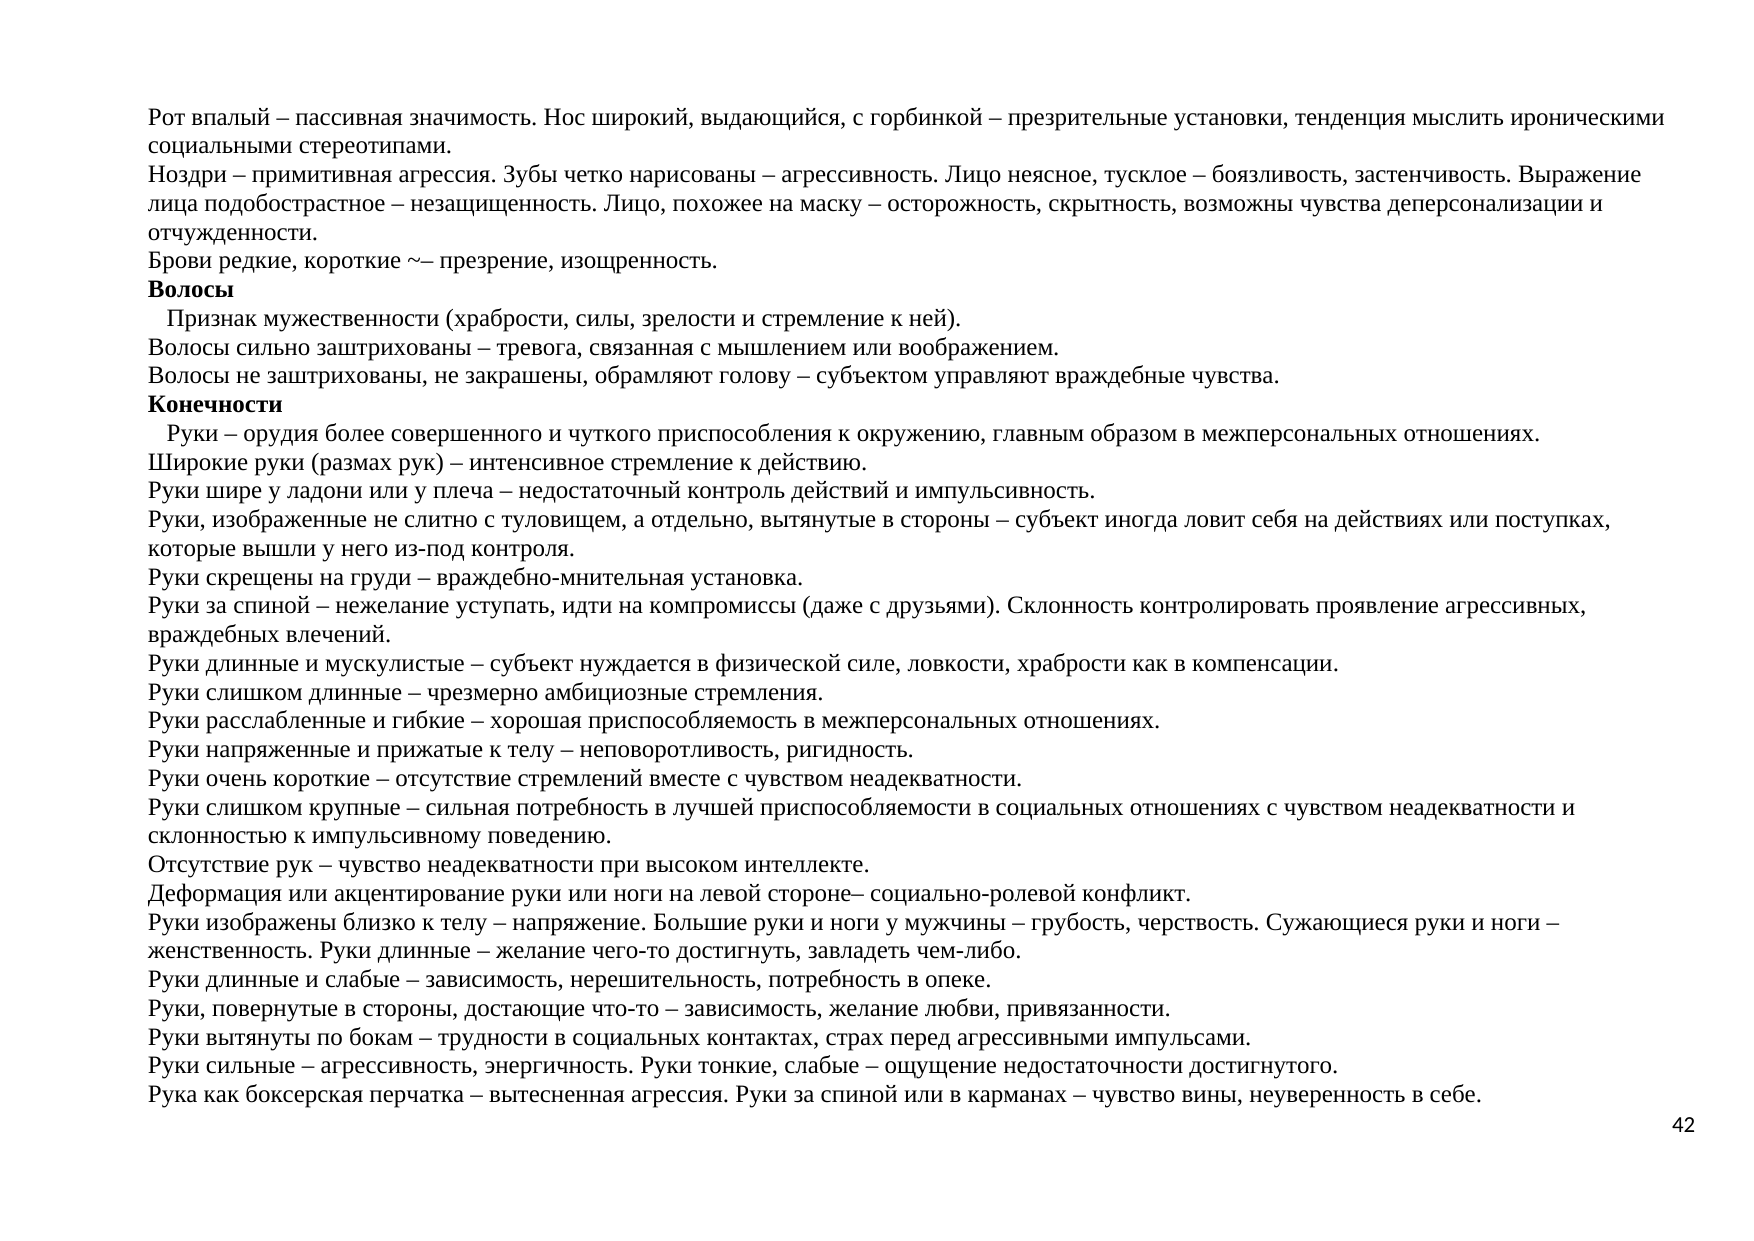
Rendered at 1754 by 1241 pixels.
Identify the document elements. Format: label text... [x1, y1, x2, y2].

text Руки за спиной – нежелание уступать, идти на компромиссы (даже с друзьями). Склонность контролировать проявление агрессивных, враждебных влечений. [148, 591, 1695, 648]
text Руки – орудия более совершенного и чуткого приспособления к окружению, главным образом в межперсональных отношениях. [148, 418, 1695, 447]
text Ноздри – примитивная агрессия. Зубы четко нарисованы – агрессивность. Лицо неясное, тусклое – боязливость, застенчивость. Выражение лица подобострастное – незащищенность. Лицо, похожее на маску – осторожность, скрытность, возможны чувства деперсонализации и отчужденности. [148, 159, 1695, 246]
text Руки напряженные и прижатые к телу – неповоротливость, ригидность. [148, 734, 1695, 763]
text Деформация или акцентирование руки или ноги на левой стороне– социально-ролевой конфликт. [148, 878, 1695, 907]
text Рука как боксерская перчатка – вытесненная агрессия. Руки за спиной или в карманах – чувство вины, неуверенность в себе. [148, 1079, 1695, 1108]
text Руки, повернутые в стороны, достающие что-то – зависимость, желание любви, привязанности. [148, 993, 1695, 1022]
text Руки сильные – агрессивность, энергичность. Руки тонкие, слабые – ощущение недостаточности достигнутого. [148, 1051, 1695, 1079]
text Руки скрещены на груди – враждебно-мнительная установка. [148, 562, 1695, 591]
text Рот впалый – пассивная значимость. Нос широкий, выдающийся, с горбинкой – презрительные установки, тенденция мыслить ироническими социальными стереотипами. [148, 102, 1695, 159]
text Руки изображены близко к телу – напряжение. Большие руки и ноги у мужчины – грубость, черствость. Сужающиеся руки и ноги – женственность. Руки длинные – желание чего-то достигнуть, завладеть чем-либо. [148, 907, 1695, 964]
text Руки шире у ладони или у плеча – недостаточный контроль действий и импульсивность. [148, 476, 1695, 504]
text Руки длинные и слабые – зависимость, нерешительность, потребность в опеке. [148, 964, 1695, 993]
text Признак мужественности (храбрости, силы, зрелости и стремление к ней). [148, 303, 1695, 332]
text Руки вытянуты по бокам – трудности в социальных контактах, страх перед агрессивными импульсами. [148, 1022, 1695, 1051]
text Широкие руки (размах рук) – интенсивное стремление к действию. [148, 447, 1695, 476]
text Конечности [148, 389, 1695, 418]
text Волосы не заштрихованы, не закрашены, обрамляют голову – субъектом управляют враждебные чувства. [148, 361, 1695, 389]
text Руки, изображенные не слитно с туловищем, а отдельно, вытянутые в стороны – субъект иногда ловит себя на действиях или поступках, которые вышли у него из-под контроля. [148, 504, 1695, 562]
text Руки расслабленные и гибкие – хорошая приспособляемость в межперсональных отношениях. [148, 706, 1695, 734]
text Руки длинные и мускулистые – субъект нуждается в физической силе, ловкости, храбрости как в компенсации. [148, 648, 1695, 677]
text Отсутствие рук – чувство неадекватности при высоком интеллекте. [148, 849, 1695, 878]
text Волосы сильно заштрихованы – тревога, связанная с мышлением или воображением. [148, 332, 1695, 361]
text Волосы [148, 274, 1695, 303]
text Брови редкие, короткие ~– презрение, изощренность. [148, 246, 1695, 274]
text Руки слишком крупные – сильная потребность в лучшей приспособляемости в социальных отношениях с чувством неадекватности и склонностью к импульсивному поведению. [148, 792, 1695, 849]
text Руки очень короткие – отсутствие стремлений вместе с чувством неадекватности. [148, 763, 1695, 792]
text Руки слишком длинные – чрезмерно амбициозные стремления. [148, 677, 1695, 706]
